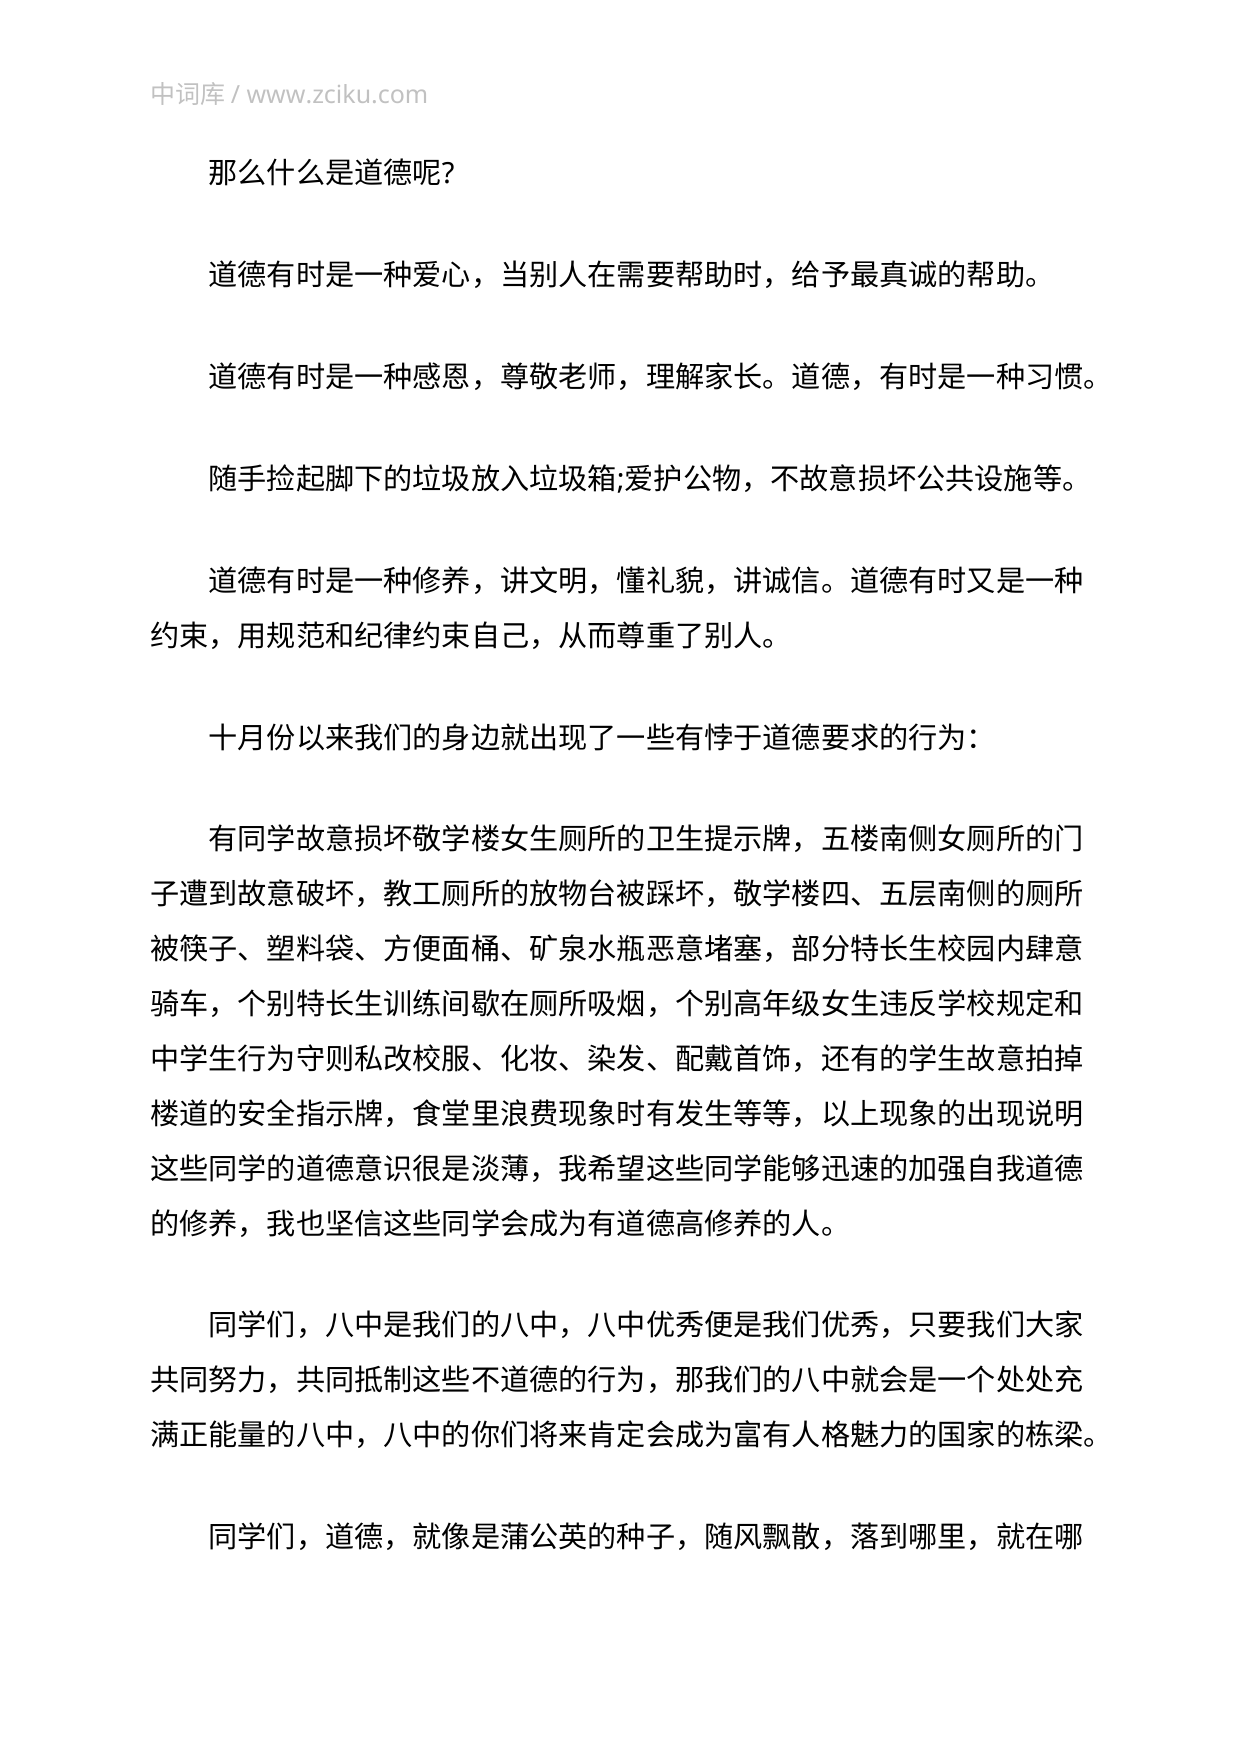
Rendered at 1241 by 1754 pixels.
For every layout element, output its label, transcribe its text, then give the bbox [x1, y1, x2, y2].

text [150, 1513, 1090, 1556]
text 十月份以来我们的身边就出现了一些有悖于道德要求的行为： [150, 714, 1090, 756]
text 有同学故意损坏敬学楼女生厕所的卫生提示牌，五楼南侧女厕所的门子遭到故意破坏，教工厕所的放物台被踩坏，敬学楼四、五层南侧的厕所被筷子、塑料袋、方便面桶、矿泉水瓶恶意堵塞，部分特长生校园内肆意骑车，个别特长生训练间歇在厕所吸烟，个别高年级女生违反学校规定和中学生行为守则私改校服、化妆、染发、配戴首饰，还有的学生故意拍掉楼道的安全指示牌，食堂里浪费现象时有发生等等，以上现象的出现说明这些同学的道德意识很是淡薄，我希望这些同学能够迅速的加强自我道德的修养，我也坚信这些同学会成为有道德高修养的人。 [150, 816, 1090, 1242]
text 道德有时是一种感恩，尊敬老师，理解家长。道德，有时是一种习惯。 [150, 354, 1090, 396]
text 道德有时是一种爱心，当别人在需要帮助时，给予最真诚的帮助。 [150, 252, 1090, 294]
text 随手捡起脚下的垃圾放入垃圾箱;爱护公物，不故意损坏公共设施等。 [150, 456, 1090, 498]
text 那么什么是道德呢? [150, 150, 1090, 192]
text 同学们，八中是我们的八中，八中优秀便是我们优秀，只要我们大家共同努力，共同抵制这些不道德的行为，那我们的八中就会是一个处处充满正能量的八中，八中的你们将来肯定会成为富有人格魅力的国家的栋梁。 [150, 1302, 1090, 1454]
text 道德有时是一种修养，讲文明，懂礼貌，讲诚信。道德有时又是一种约束，用规范和纪律约束自己，从而尊重了别人。 [150, 557, 1090, 655]
